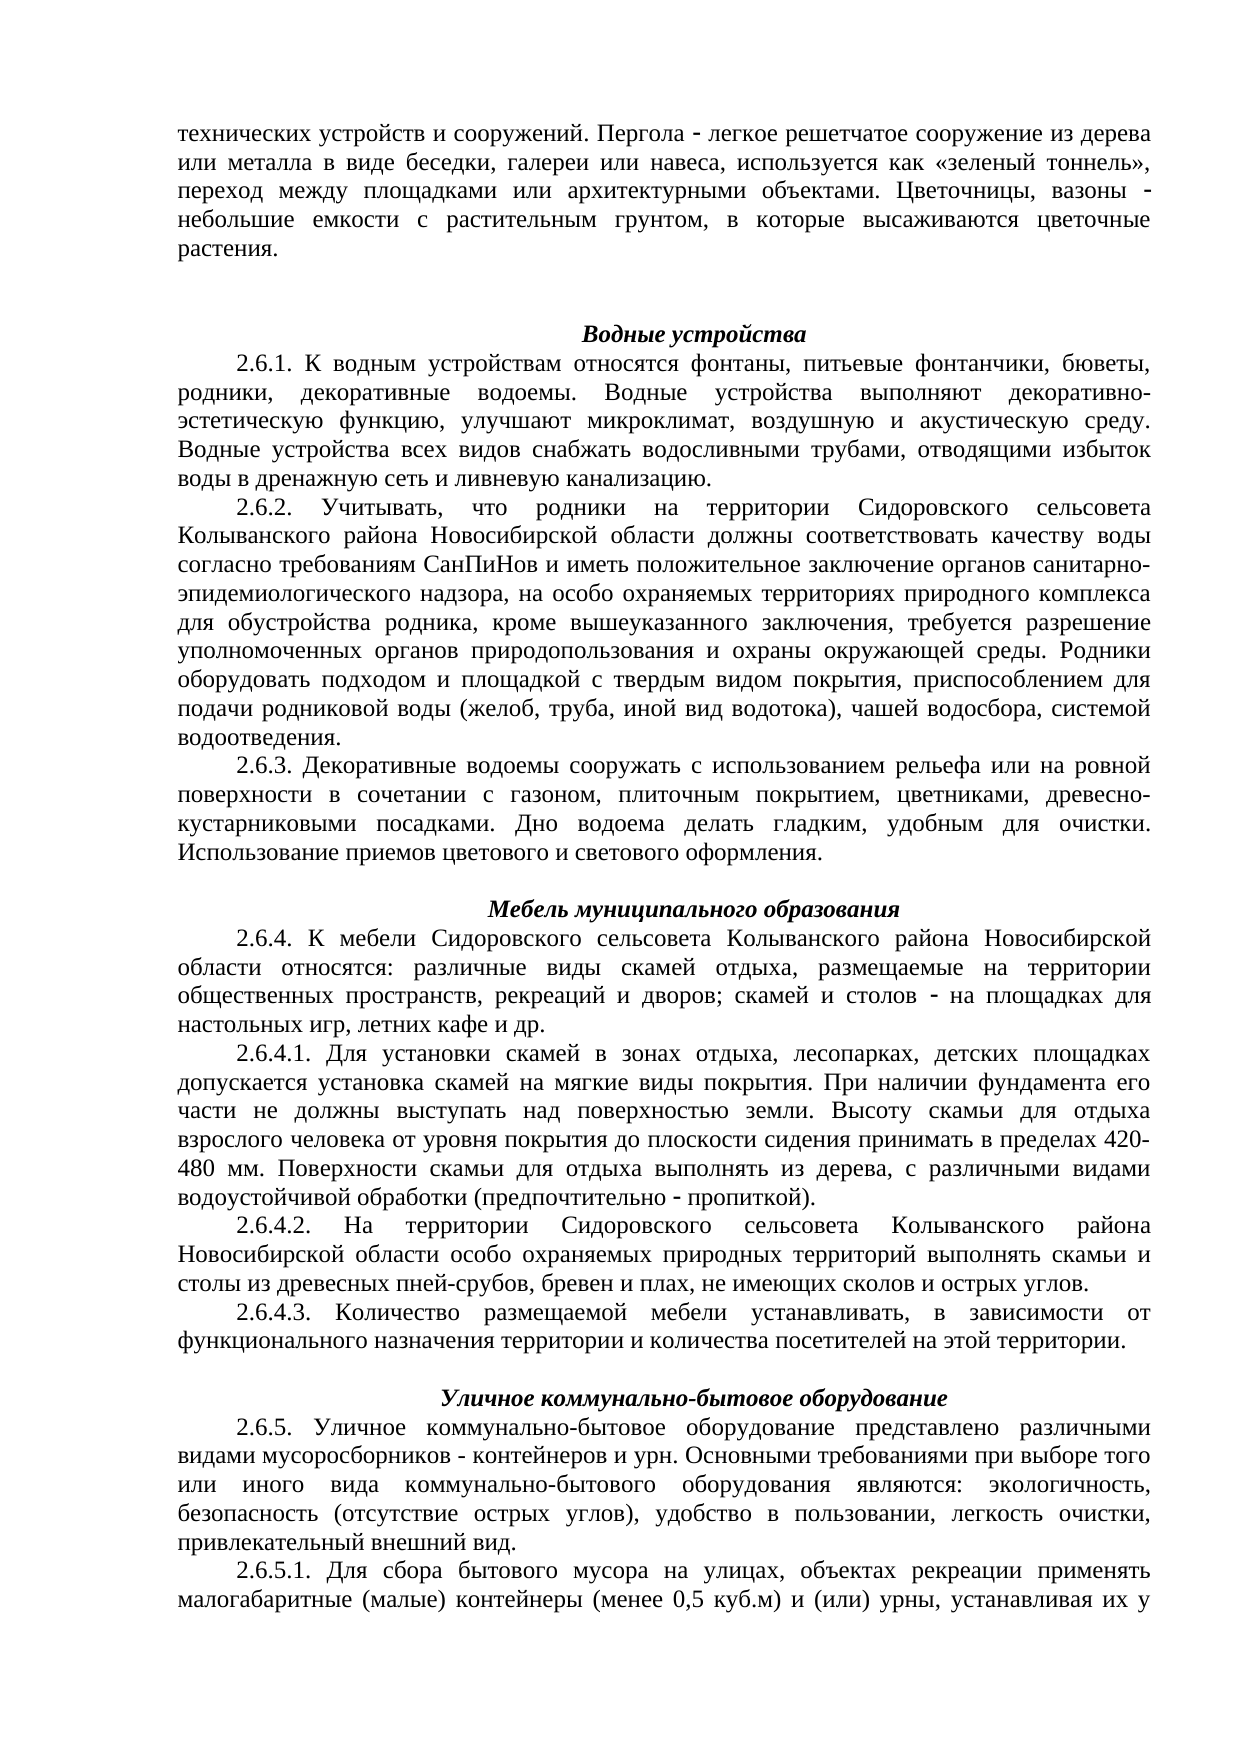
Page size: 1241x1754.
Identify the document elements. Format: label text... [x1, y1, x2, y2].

text 2.6.4.2. На территории Сидоровского сельсовета Колыванского района Новосибирской области особо охраняемых природных территорий выполнять скамьи и столы из древесных пней-срубов, бревен и плах, не имеющих сколов и острых углов. [177, 1211, 1152, 1297]
text 2.6.5. Уличное коммунально-бытовое оборудование представлено различными видами мусоросборников - контейнеров и урн. Основными требованиями при выборе того или иного вида коммунально-бытового оборудования являются: экологичность, безопасность (отсутствие острых углов), удобство в пользовании, легкость очистки, привлекательный внешний вид. [177, 1412, 1152, 1556]
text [177, 118, 1152, 262]
text Водные устройства [177, 319, 1152, 348]
text 2.6.2. Учитывать, что родники на территории Сидоровского сельсовета Колыванского района Новосибирской области должны соответствовать качеству воды согласно требованиям СанПиНов и иметь положительное заключение органов санитарно-эпидемиологического надзора, на особо охраняемых территориях природного комплекса для обустройства родника, кроме вышеуказанного заключения, требуется разрешение уполномоченных органов природопользования и охраны окружающей среды. Родники оборудовать подходом и площадкой с твердым видом покрытия, приспособлением для подачи родниковой воды (желоб, труба, иной вид водотока), чашей водосбора, системой водоотведения. [177, 492, 1152, 751]
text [177, 1556, 1152, 1613]
text Уличное коммунально-бытовое оборудование [177, 1383, 1152, 1412]
text 2.6.4.3. Количество размещаемой мебели устанавливать, в зависимости от функционального назначения территории и количества посетителей на этой территории. [177, 1297, 1152, 1354]
text 2.6.4. К мебели Сидоровского сельсовета Колыванского района Новосибирской области относятся: различные виды скамей отдыха, размещаемые на территории общественных пространств, рекреаций и дворов; скамей и столов на площадках для настольных игр, летних кафе и др. [177, 923, 1152, 1038]
text Мебель муниципального образования [177, 894, 1152, 923]
text 2.6.1. К водным устройствам относятся фонтаны, питьевые фонтанчики, бюветы, родники, декоративные водоемы. Водные устройства выполняют декоративно-эстетическую функцию, улучшают микроклимат, воздушную и акустическую среду. Водные устройства всех видов снабжать водосливными трубами, отводящими избыток воды в дренажную сеть и ливневую канализацию. [177, 348, 1152, 492]
text 2.6.4.1. Для установки скамей в зонах отдыха, лесопарках, детских площадках допускается установка скамей на мягкие виды покрытия. При наличии фундамента его части не должны выступать над поверхностью земли. Высоту скамьи для отдыха взрослого человека от уровня покрытия до плоскости сидения принимать в пределах 420-480 мм. Поверхности скамьи для отдыха выполнять из дерева, с различными видами водоустойчивой обработки (предпочтительно пропиткой). [177, 1038, 1152, 1211]
text 2.6.3. Декоративные водоемы сооружать с использованием рельефа или на ровной поверхности в сочетании с газоном, плиточным покрытием, цветниками, древесно-кустарниковыми посадками. Дно водоема делать гладким, удобным для очистки. Использование приемов цветового и светового оформления. [177, 751, 1152, 866]
